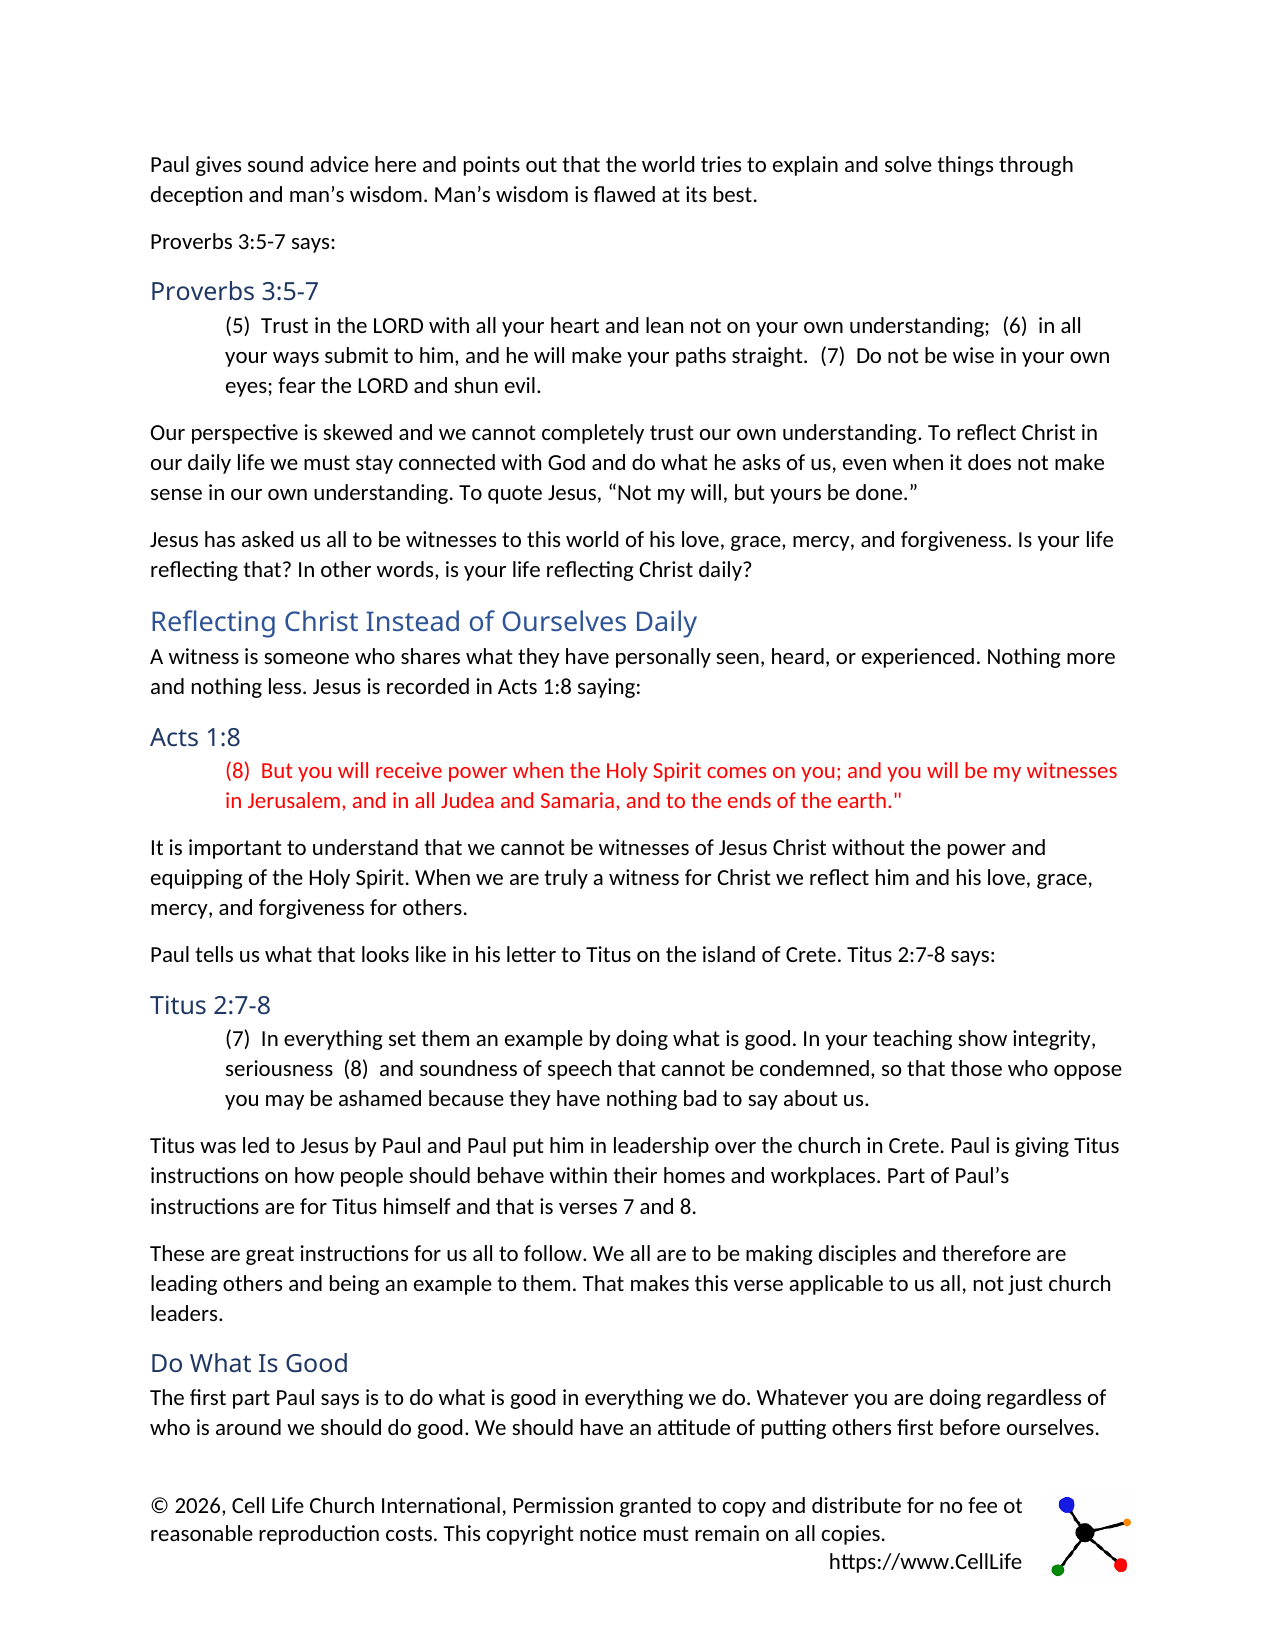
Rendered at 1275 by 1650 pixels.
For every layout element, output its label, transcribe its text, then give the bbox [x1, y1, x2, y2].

text (7) In everything set them an example by doing what is good. In your teaching show integrity, seriousness (8) and soundness of speech that cannot be condemned, so that those who oppose you may be ashamed because they have nothing bad to say about us. [225, 1024, 1125, 1112]
text Our perspective is skewed and we cannot completely trust our own understanding. To reflect Christ in our daily life we must stay connected with God and do what he asks of us, even when it does not make sense in our own understanding. To quote Jesus, “Not my will, but yours be done.” [150, 418, 1125, 506]
subtitle Titus 2:7-8 [150, 987, 1125, 1021]
subtitle Proverbs 3:5-7 [150, 274, 1125, 308]
text Titus was led to Jesus by Paul and Paul put him in leadership over the church in Crete. Paul is giving Titus instructions on how people should behave within their homes and workplaces. Part of Paul’s instructions are for Titus himself and that is verses 7 and 8. [150, 1131, 1125, 1220]
text Paul tells us what that looks like in his letter to Titus on the island of Crete. Titus 2:7-8 says: [150, 940, 1125, 968]
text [150, 1383, 1125, 1441]
text (8) But you will receive power when the Holy Spirit comes on you; and you will be my witnesses in Jerusalem, and in all Judea and Samaria, and to the ends of the earth." [225, 756, 1125, 814]
subtitle Do What Is Good [150, 1346, 1125, 1380]
text These are great instructions for us all to follow. We all are to be making disciples and therefore are leading others and being an example to them. That makes this verse applicable to us all, not just church leaders. [150, 1239, 1125, 1327]
text A witness is someone who shares what they have personally seen, heard, or experienced. Nothing more and nothing less. Jesus is recorded in Acts 1:8 saying: [150, 642, 1125, 700]
subtitle Reflecting Christ Instead of Ourselves Daily [150, 602, 1125, 639]
text (5) Trust in the LORD with all your heart and lean not on your own understanding; (6) in all your ways submit to him, and he will make your paths straight. (7) Do not be wise in your own eyes; fear the LORD and shun evil. [225, 311, 1125, 399]
subtitle Acts 1:8 [150, 719, 1125, 753]
text It is important to understand that we cannot be witnesses of Jesus Christ without the power and equipping of the Holy Spirit. When we are truly a witness for Christ we reflect him and his love, grace, mercy, and forgiveness for others. [150, 833, 1125, 922]
text Jesus has asked us all to be witnesses to this world of his love, grace, mercy, and forgiveness. Is your life reflecting that? In other words, is your life reflecting Christ daily? [150, 525, 1125, 583]
text Proverbs 3:5-7 says: [150, 227, 1125, 255]
text Paul gives sound advice here and points out that the world tries to explain and solve things through deception and man’s wisdom. Man’s wisdom is flawed at its best. [150, 150, 1125, 208]
